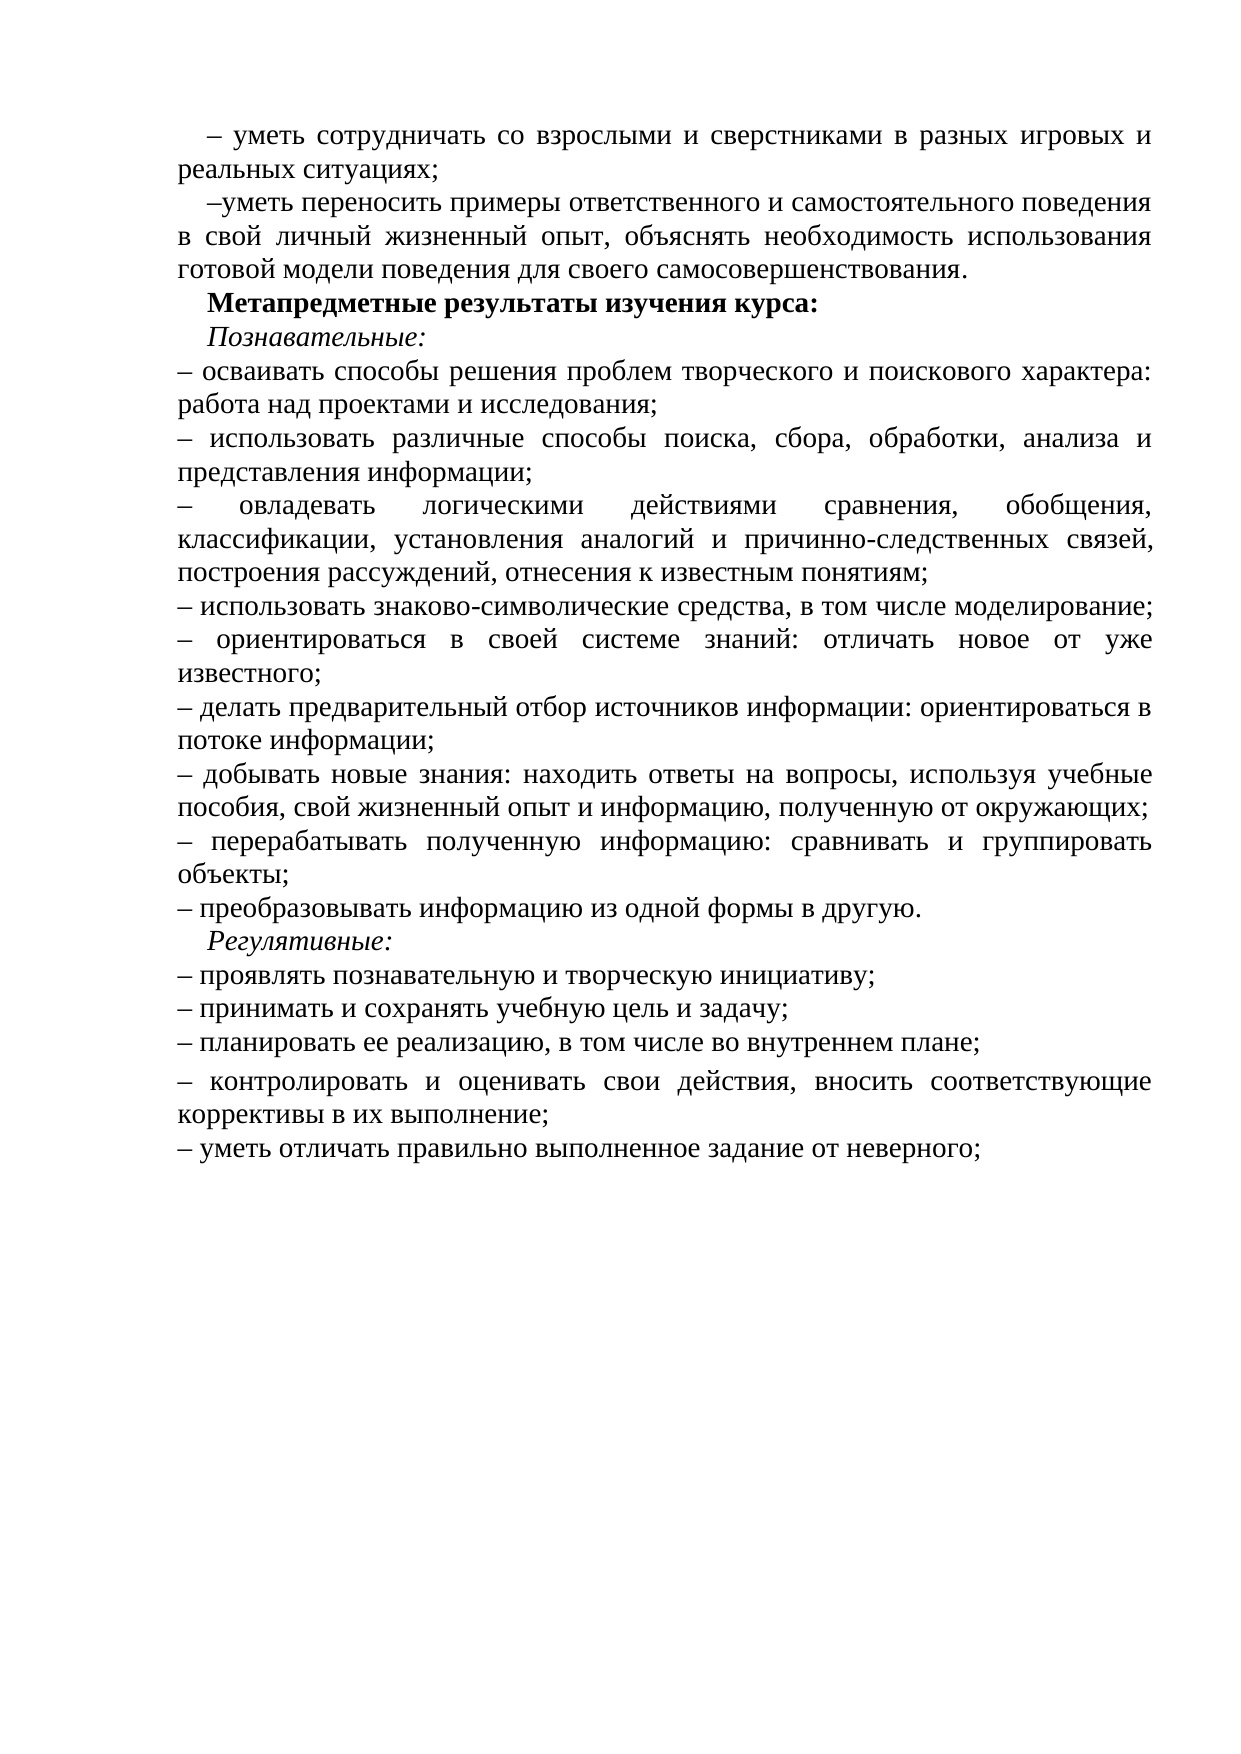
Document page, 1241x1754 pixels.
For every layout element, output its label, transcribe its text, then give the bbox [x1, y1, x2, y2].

text – овладевать логическими действиями сравнения, обобщения, классификации, установления аналогий и причинно-следственных связей, построения рассуждений, отнесения к известным понятиям; [177, 487, 1154, 588]
text – проявлять познавательную и творческую инициативу; – принимать и сохранять учебную цель и задачу; [177, 957, 882, 1024]
text Метапредметные результаты изучения курса: Познавательные: [207, 285, 826, 352]
text – использовать различные способы поиска, сбора, обработки, анализа и представления информации; [177, 420, 1159, 487]
text – использовать знаково-символические средства, в том числе моделирование; – ориентироваться в своей системе знаний: отличать новое от уже известного; [177, 588, 1153, 689]
text –уметь переносить примеры ответственного и самостоятельного поведения в свой личный жизненный опыт, объяснять необходимость использования готовой модели поведения для своего самосовершенствования. [177, 184, 1158, 285]
text – осваивать способы решения проблем творческого и поискового характера: работа над проектами и исследования; [177, 353, 1159, 420]
text – уметь отличать правильно выполненное задание от неверного; [177, 1130, 1154, 1163]
text – делать предварительный отбор источников информации: ориентироваться в потоке информации; [177, 689, 1158, 756]
text – преобразовывать информацию из одной формы в другую. Регулятивные: [177, 890, 928, 957]
text – уметь сотрудничать со взрослыми и сверстниками в разных игровых и реальных ситуациях; [177, 117, 1159, 184]
text – планировать ее реализацию, в том числе во внутреннем плане; [177, 1024, 1154, 1058]
text – контролировать и оценивать свои действия, вносить соответствующие коррективы в их выполнение; [177, 1063, 1159, 1130]
text – добывать новые знания: находить ответы на вопросы, используя учебные пособия, свой жизненный опыт и информацию, полученную от окружающих; – перерабатывать полученную информацию: сравнивать и группировать объекты; [177, 756, 1159, 890]
